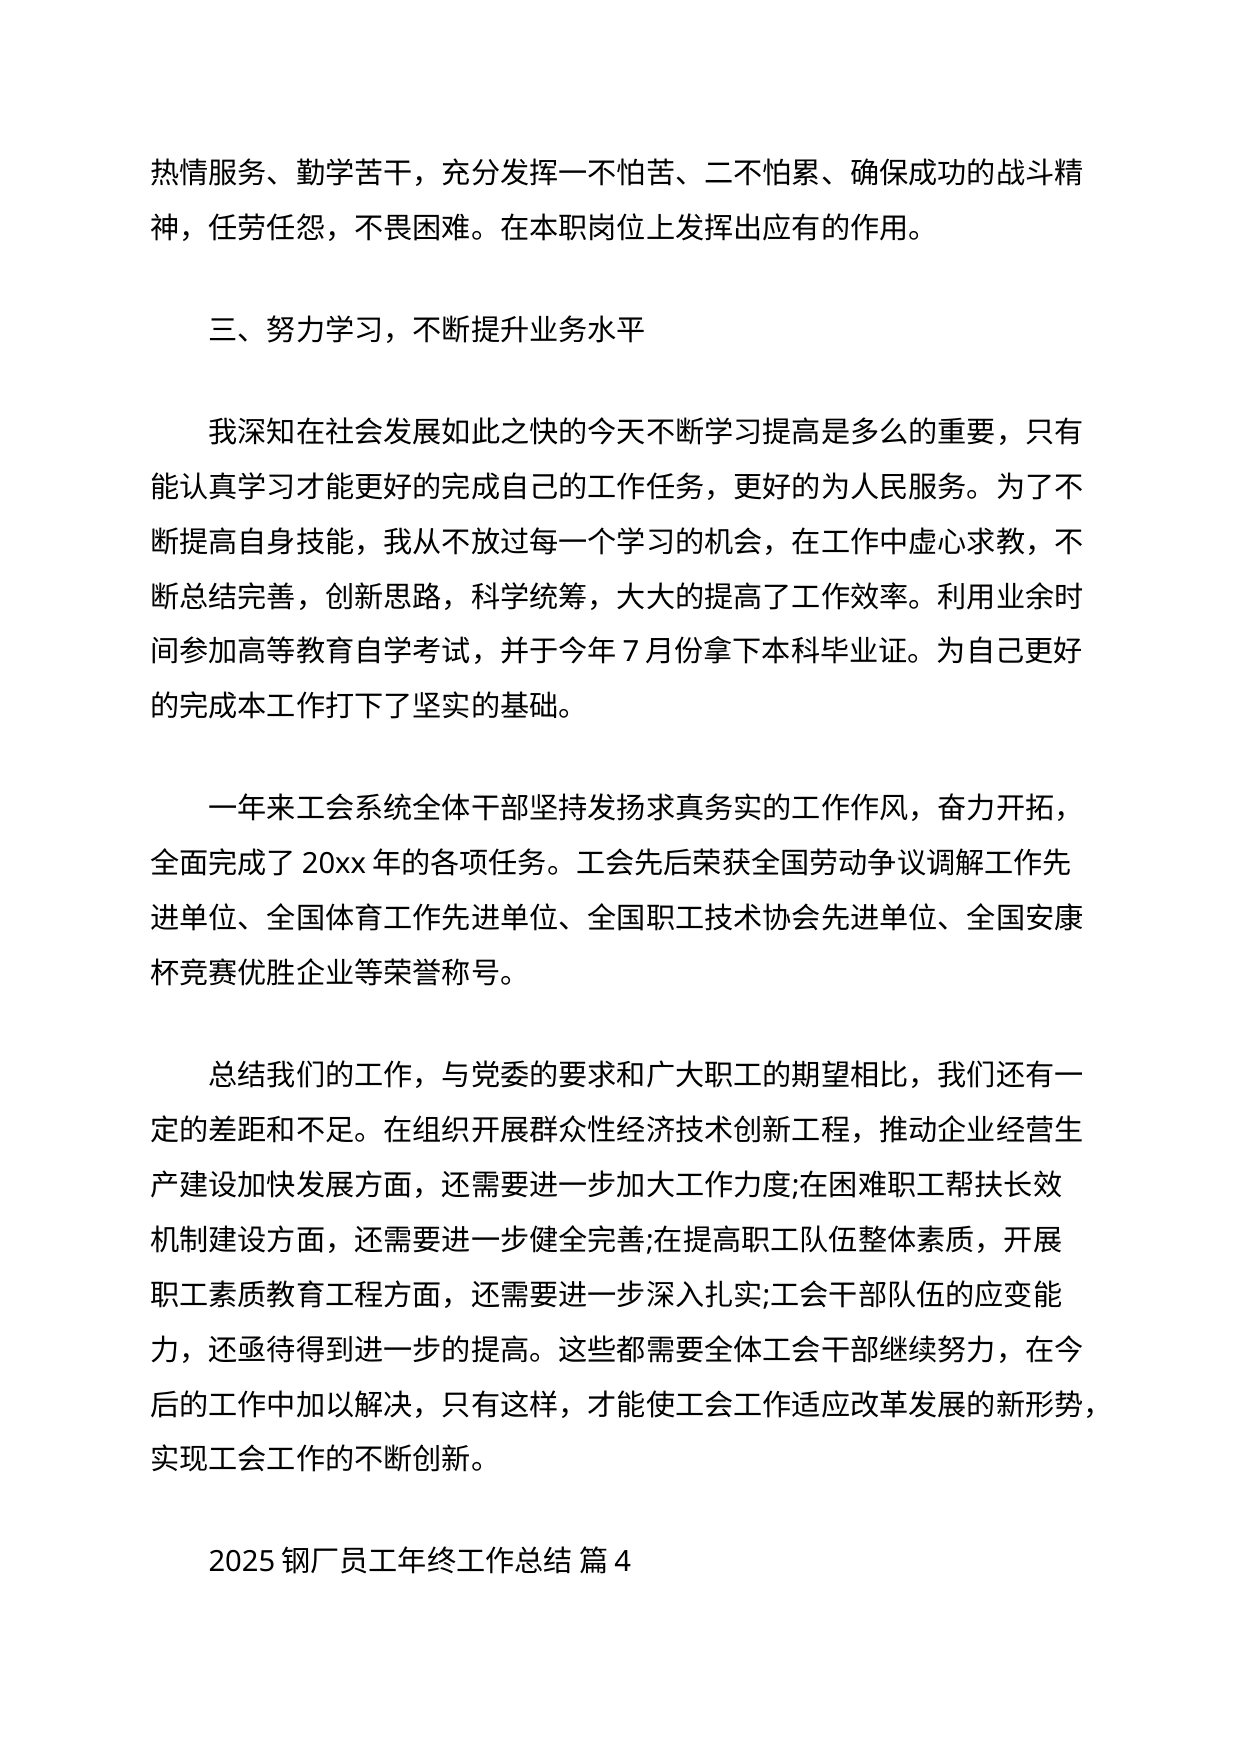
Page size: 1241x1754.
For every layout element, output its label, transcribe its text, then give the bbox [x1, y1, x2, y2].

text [150, 150, 1090, 247]
text 2025钢厂员工年终工作总结 篇4 [150, 1538, 1090, 1580]
text 三、努力学习，不断提升业务水平 [150, 307, 1090, 349]
text 一年来工会系统全体干部坚持发扬求真务实的工作作风，奋力开拓，全面完成了20xx年的各项任务。工会先后荣获全国劳动争议调解工作先进单位、全国体育工作先进单位、全国职工技术协会先进单位、全国安康杯竞赛优胜企业等荣誉称号。 [150, 785, 1090, 992]
text 总结我们的工作，与党委的要求和广大职工的期望相比，我们还有一定的差距和不足。在组织开展群众性经济技术创新工程，推动企业经营生产建设加快发展方面，还需要进一步加大工作力度;在困难职工帮扶长效机制建设方面，还需要进一步健全完善;在提高职工队伍整体素质，开展职工素质教育工程方面，还需要进一步深入扎实;工会干部队伍的应变能力，还亟待得到进一步的提高。这些都需要全体工会干部继续努力，在今后的工作中加以解决，只有这样，才能使工会工作适应改革发展的新形势，实现工会工作的不断创新。 [150, 1051, 1090, 1478]
text 我深知在社会发展如此之快的今天不断学习提高是多么的重要，只有能认真学习才能更好的完成自己的工作任务，更好的为人民服务。为了不断提高自身技能，我从不放过每一个学习的机会，在工作中虚心求教，不断总结完善，创新思路，科学统筹，大大的提高了工作效率。利用业余时间参加高等教育自学考试，并于今年7月份拿下本科毕业证。为自己更好的完成本工作打下了坚实的基础。 [150, 408, 1090, 725]
